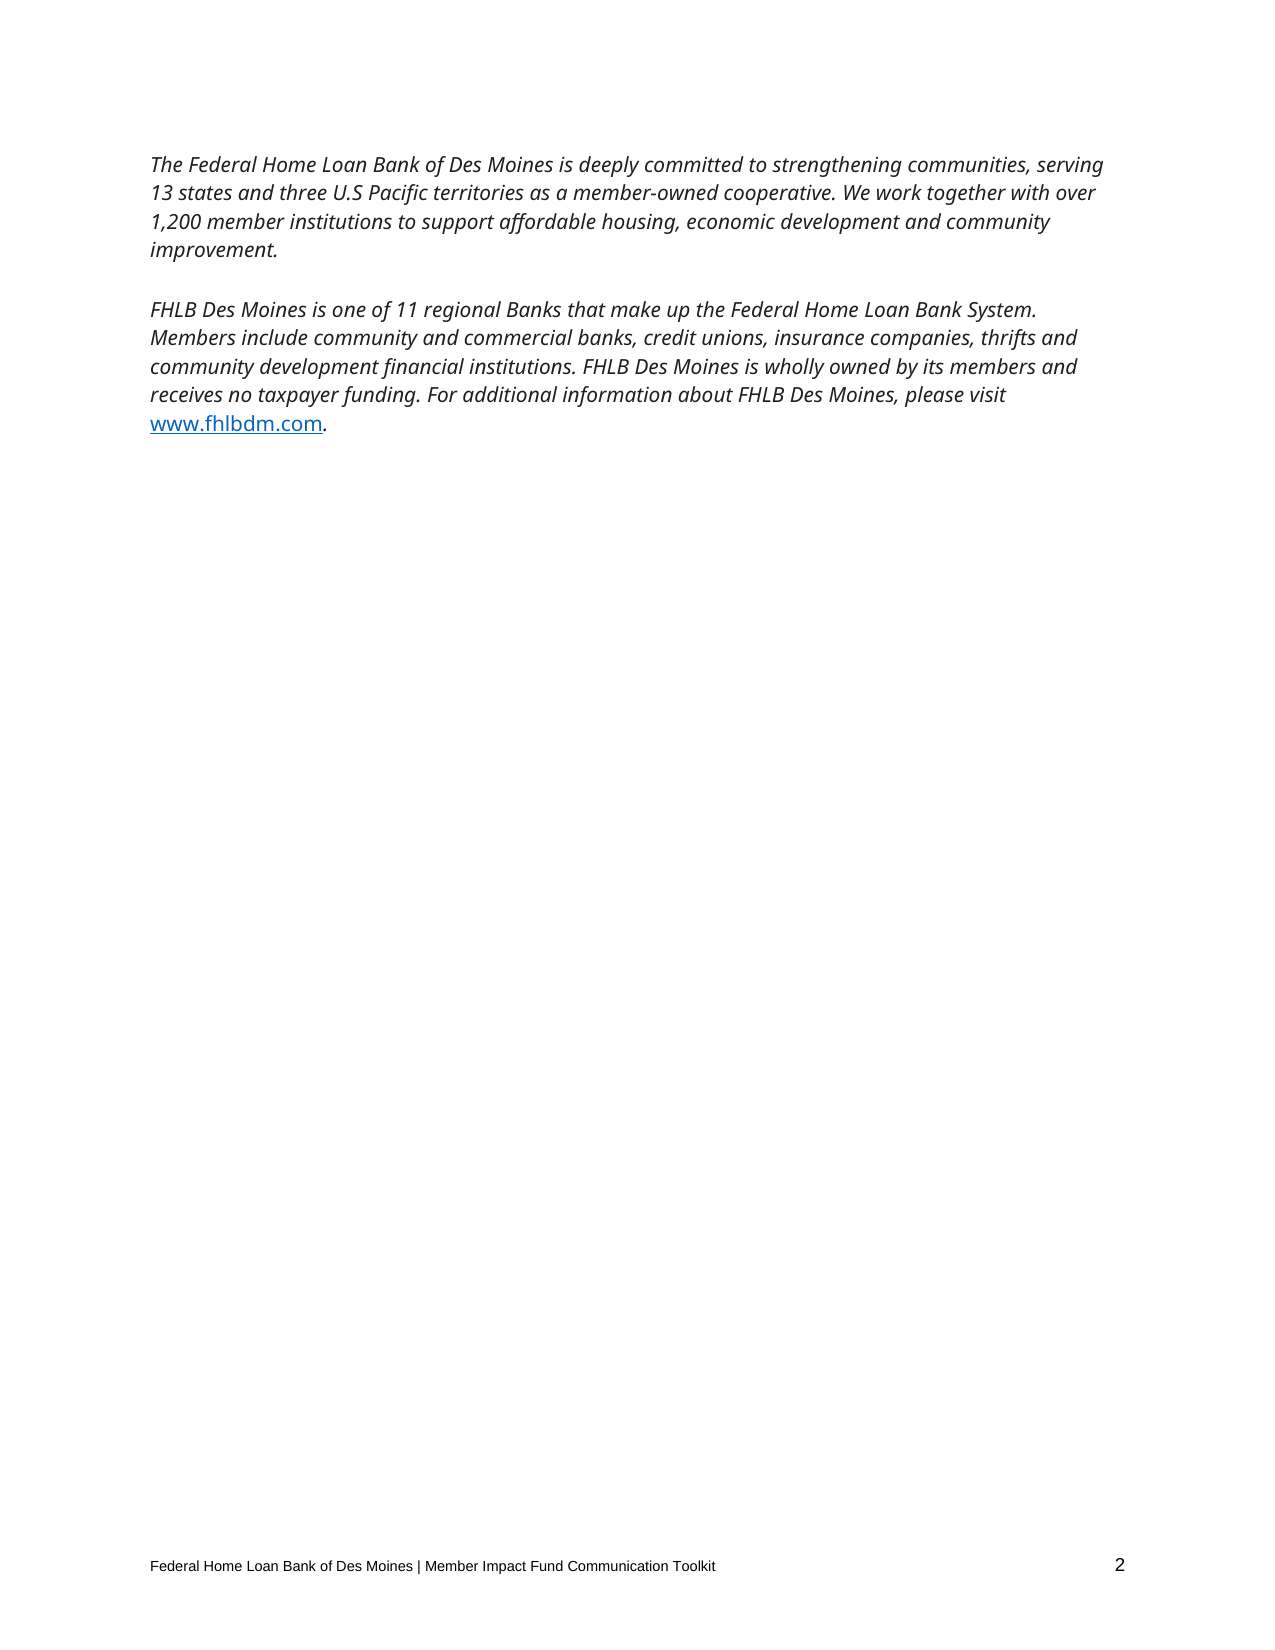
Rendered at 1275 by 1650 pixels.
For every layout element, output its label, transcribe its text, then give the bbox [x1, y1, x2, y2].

text The Federal Home Loan Bank of Des Moines is deeply committed to strengthening communities, serving 13 states and three U.S Pacific territories as a member-owned cooperative. We work together with over 1,200 member institutions to support affordable housing, economic development and community improvement. [150, 150, 1125, 264]
text FHLB Des Moines is one of 11 regional Banks that make up the Federal Home Loan Bank System. Members include community and commercial banks, credit unions, insurance companies, thrifts and community development financial institutions. FHLB Des Moines is wholly owned by its members and receives no taxpayer funding. For additional information about FHLB Des Moines, please visit www.fhlbdm.com. [150, 295, 1125, 437]
